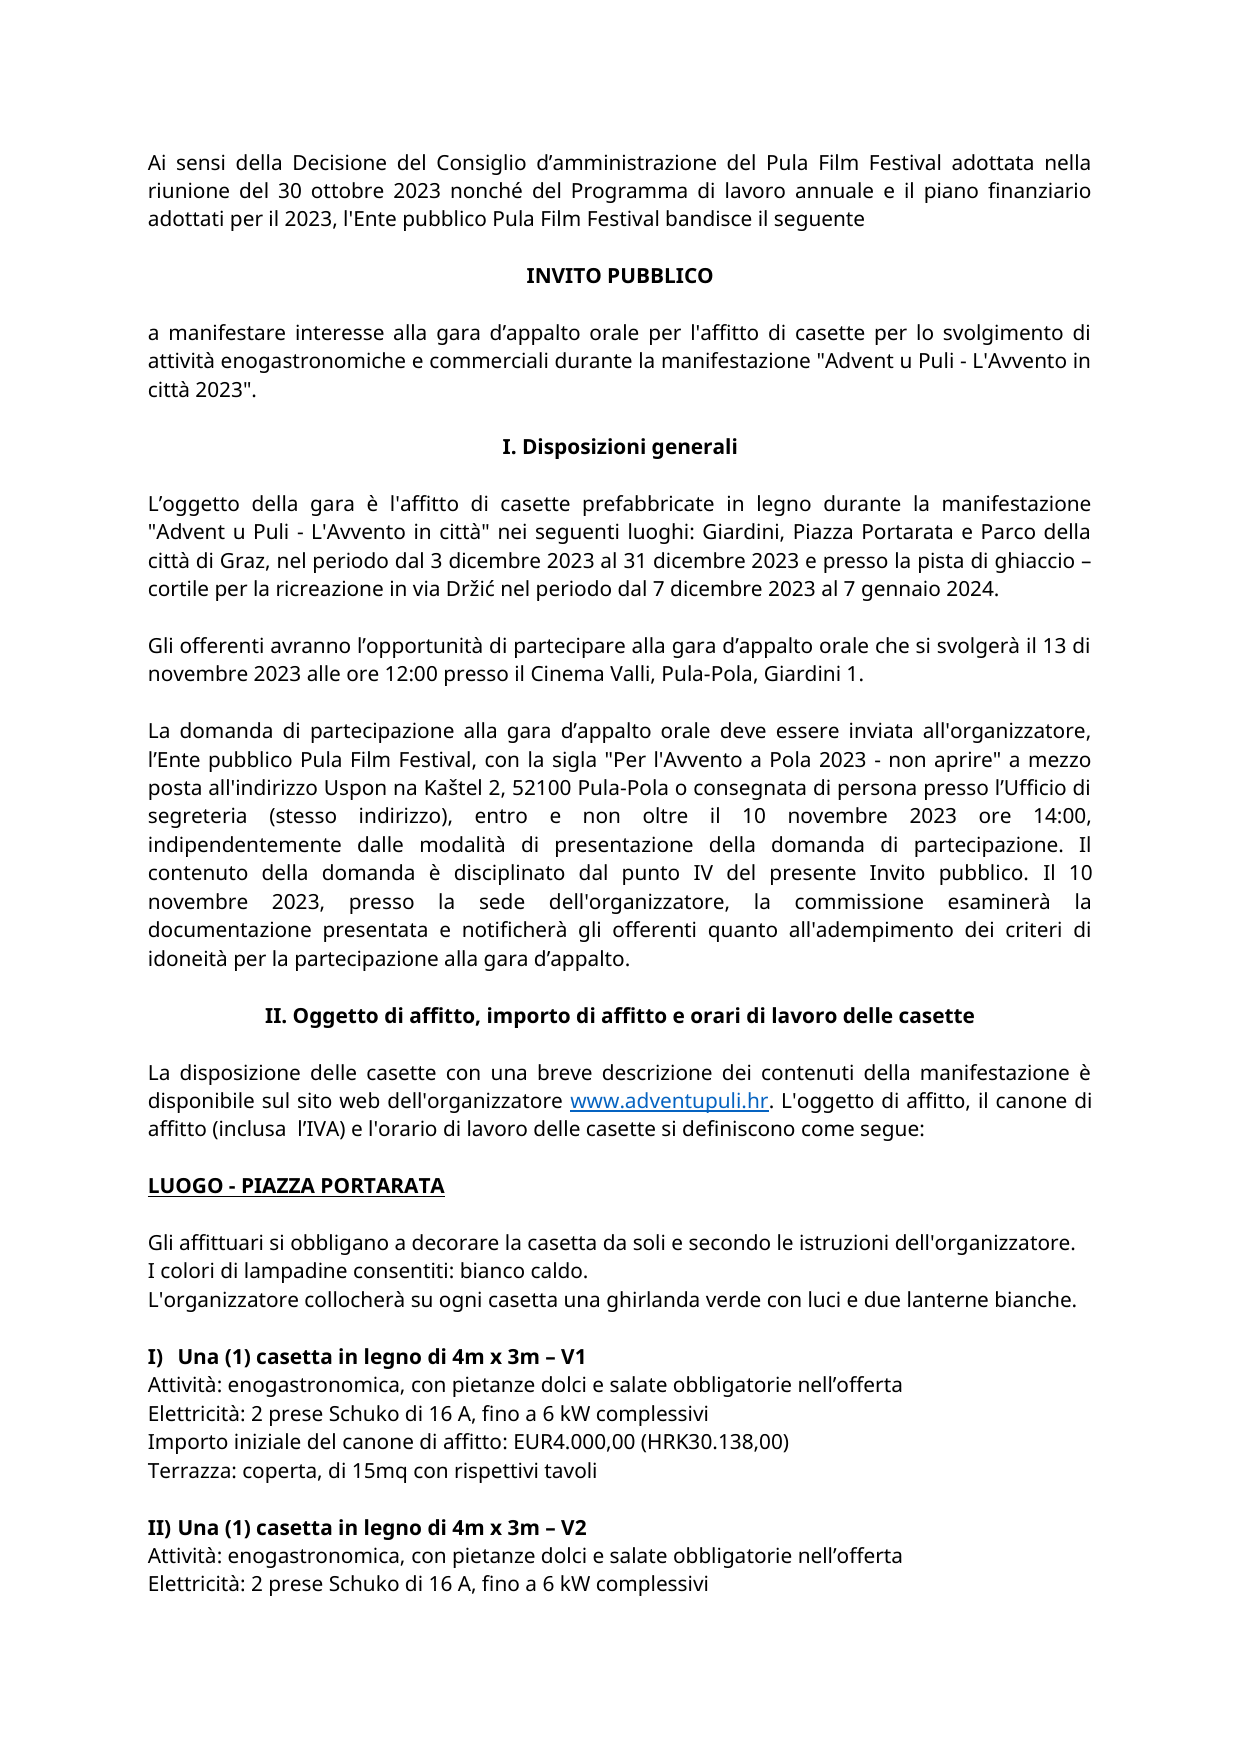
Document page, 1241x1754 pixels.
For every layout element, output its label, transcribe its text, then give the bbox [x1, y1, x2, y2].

text LUOGO - PIAZZA PORTARATA [148, 1171, 1093, 1200]
text Elettricità: 2 prese Schuko di 16 A, fino a 6 kW complessivi [148, 1399, 1093, 1427]
text L'organizzatore collocherà su ogni casetta una ghirlanda verde con luci e due lanterne bianche. [148, 1285, 1093, 1313]
text La disposizione delle casette con una breve descrizione dei contenuti della manifestazione è disponibile sul sito web dell'organizzatore www.adventupuli.hr. L'oggetto di affitto, il canone di affitto (inclusa l’IVA) e l'orario di lavoro delle casette si definiscono come segue: [148, 1058, 1093, 1143]
text Attività: enogastronomica, con pietanze dolci e salate obbligatorie nell’offerta [148, 1370, 1093, 1399]
text La domanda di partecipazione alla gara d’appalto orale deve essere inviata all'organizzatore, l’Ente pubblico Pula Film Festival, con la sigla "Per l'Avvento a Pola 2023 - non aprire" a mezzo posta all'indirizzo Uspon na Kaštel 2, 52100 Pula-Pola o consegnata di persona presso l’Ufficio di segreteria (stesso indirizzo), entro e non oltre il 10 novembre 2023 ore 14:00, indipendentemente dalle modalità di presentazione della domanda di partecipazione. Il contenuto della domanda è disciplinato dal punto IV del presente Invito pubblico. Il 10 novembre 2023, presso la sede dell'organizzatore, la commissione esaminerà la documentazione presentata e notificherà gli offerenti quanto all'adempimento dei criteri di idoneità per la partecipazione alla gara d’appalto. [148, 716, 1093, 972]
text Gli affittuari si obbligano a decorare la casetta da soli e secondo le istruzioni dell'organizzatore. [148, 1228, 1093, 1257]
text Importo iniziale del canone di affitto: EUR4.000,00 (HRK30.138,00) [148, 1427, 1093, 1456]
text Gli offerenti avranno l’opportunità di partecipare alla gara d’appalto orale che si svolgerà il 13 di novembre 2023 alle ore 12:00 presso il Cinema Valli, Pula-Pola, Giardini 1. [148, 631, 1093, 688]
text a manifestare interesse alla gara d’appalto orale per l'affitto di casette per lo svolgimento di attività enogastronomiche e commerciali durante la manifestazione "Advent u Puli - L'Avvento in città 2023". [148, 318, 1093, 403]
text Ai sensi della Decisione del Consiglio d’amministrazione del Pula Film Festival adottata nella riunione del 30 ottobre 2023 nonché del Programma di lavoro annuale e il piano finanziario adottati per il 2023, l'Ente pubblico Pula Film Festival bandisce il seguente [148, 148, 1093, 233]
text I. Disposizioni generali [148, 432, 1093, 460]
text II. Oggetto di affitto, importo di affitto e orari di lavoro delle casette [148, 1001, 1093, 1029]
text L’oggetto della gara è l'affitto di casette prefabbricate in legno durante la manifestazione "Advent u Puli - L'Avvento in città" nei seguenti luoghi: Giardini, Piazza Portarata e Parco della città di Graz, nel periodo dal 3 dicembre 2023 al 31 dicembre 2023 e presso la pista di ghiaccio – cortile per la ricreazione in via Držić nel periodo dal 7 dicembre 2023 al 7 gennaio 2024. [148, 489, 1093, 603]
text Attività: enogastronomica, con pietanze dolci e salate obbligatorie nell’offerta [148, 1541, 1093, 1569]
text INVITO PUBBLICO [148, 261, 1093, 290]
text Elettricità: 2 prese Schuko di 16 A, fino a 6 kW complessivi [148, 1569, 1093, 1598]
text I colori di lampadine consentiti: bianco caldo. [148, 1257, 1093, 1285]
list Una (1) casetta in legno di 4m x 3m – V1 [148, 1342, 1093, 1370]
text Terrazza: coperta, di 15mq con rispettivi tavoli [148, 1456, 1093, 1484]
list Una (1) casetta in legno di 4m x 3m – V2 [148, 1513, 1093, 1541]
